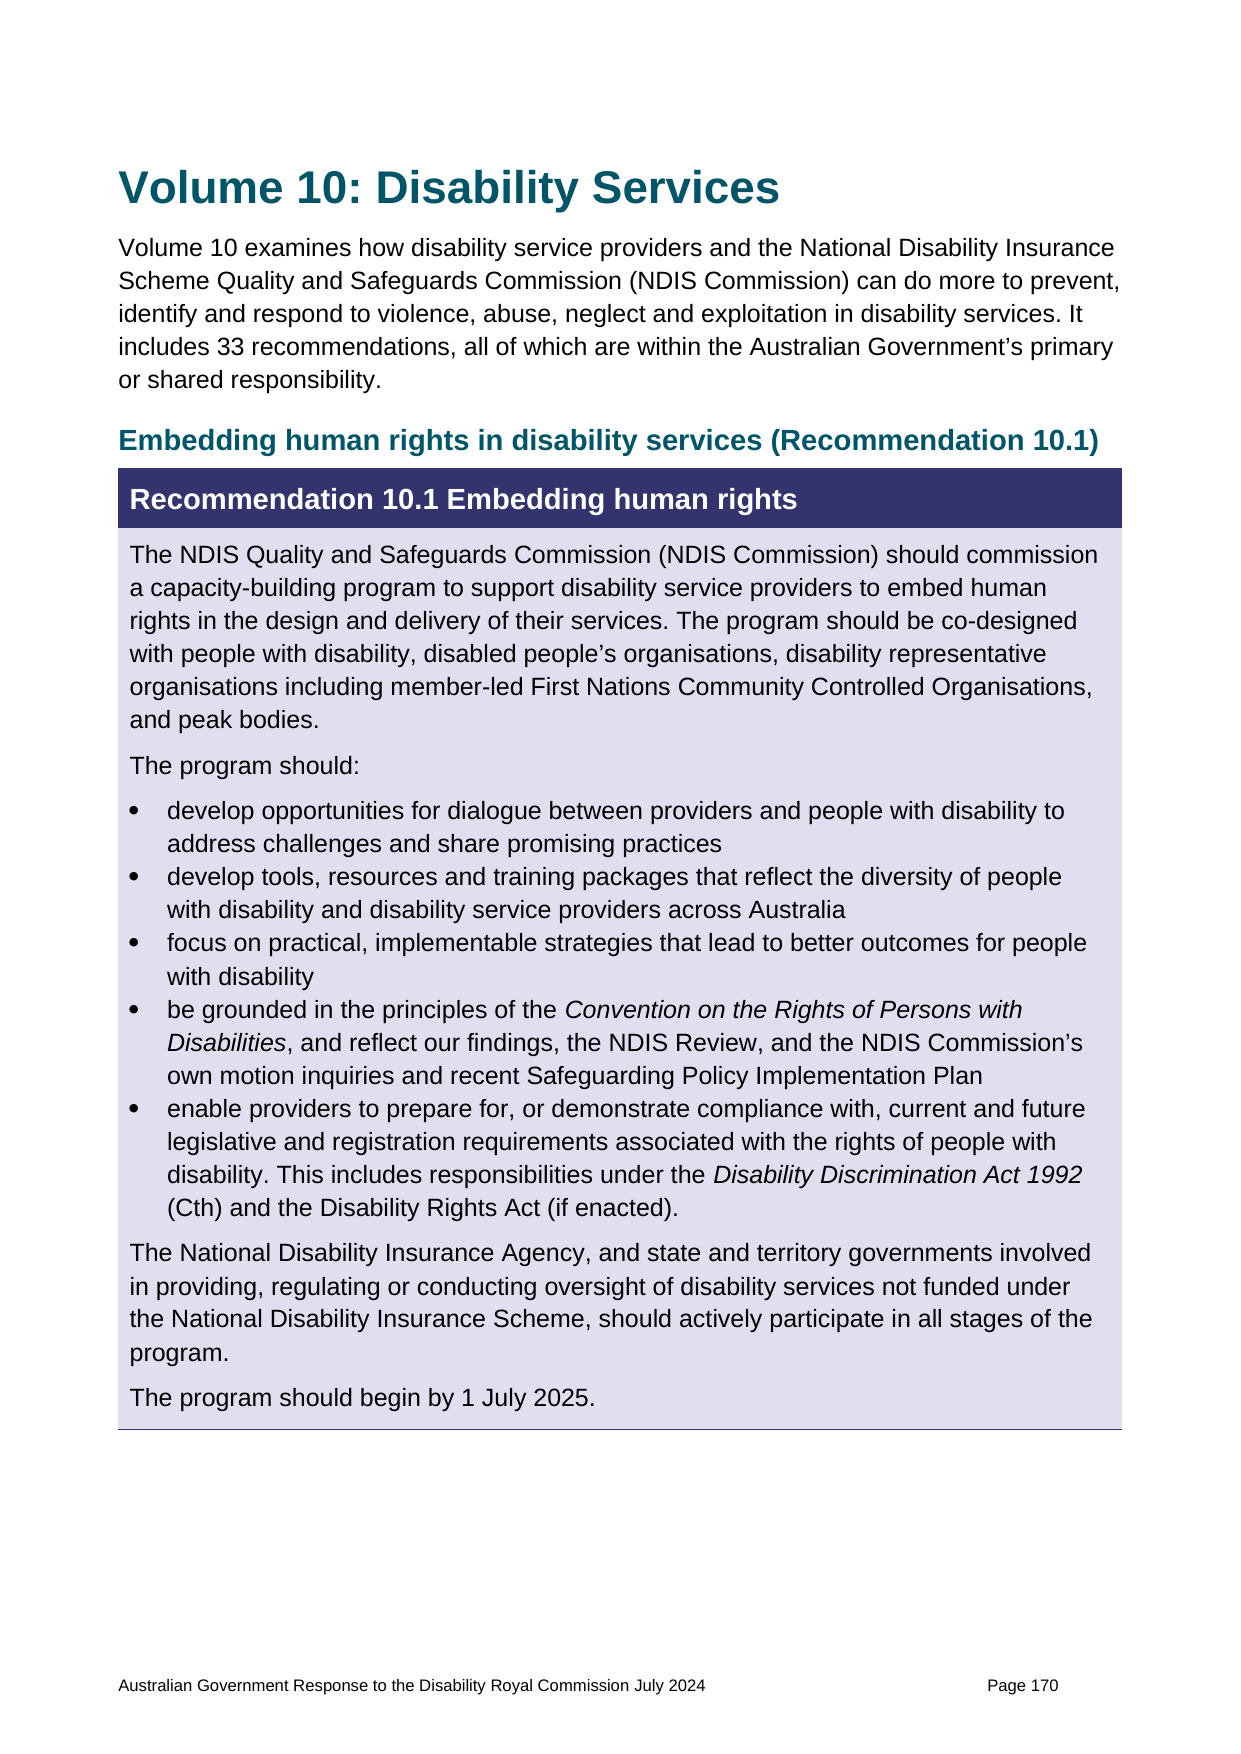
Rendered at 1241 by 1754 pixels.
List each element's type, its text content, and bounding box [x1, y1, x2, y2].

table_header Recommendation 10.1 Embedding human rights [118, 469, 1122, 526]
text Volume 10 examines how disability service providers and the National Disability Insurance Scheme Quality and Safeguards Commission (NDIS Commission) can do more to prevent, identify and respond to violence, abuse, neglect and exploitation in disability services. It includes 33 recommendations, all of which are within the Australian Government’s primary or shared responsibility. [118, 233, 1122, 394]
subtitle Embedding human rights in disability services (Recommendation 10.1) [118, 423, 1122, 457]
subtitle Disability Services [118, 160, 1122, 213]
table_cell The NDIS Quality and Safeguards Commission (NDIS Commission) should commission a capacity-building program to support disability service providers to embed human rights in the design and delivery of their services. The program should be co-designed with people with disability, disabled people’s organisations, disability representative organisations including member-led First Nations Community Controlled Organisations, and peak bodies. The program should: develop opportunities for dialogue between providers and people with disability to address challenges and share promising practices develop tools, resources and training packages that reflect the diversity of people with disability and disability service providers across Australia focus on practical, implementable strategies that lead to better outcomes for people with disability be grounded in the principles of the Convention on the Rights of Persons with Disabilities, and reflect our findings, the NDIS Review, and the NDIS Commission’s own motion inquiries and recent Safeguarding Policy Implementation Plan enable providers to prepare for, or demonstrate compliance with, current and future legislative and registration requirements associated with the rights of people with disability. This includes responsibilities under the Disability Discrimination Act 1992 (Cth) and the Disability Rights Act (if enacted). The National Disability Insurance Agency, and state and territory governments involved in providing, regulating or conducting oversight of disability services not funded under the National Disability Insurance Scheme, should actively participate in all stages of the program. The program should begin by 1 July 2025. [118, 528, 1122, 1428]
